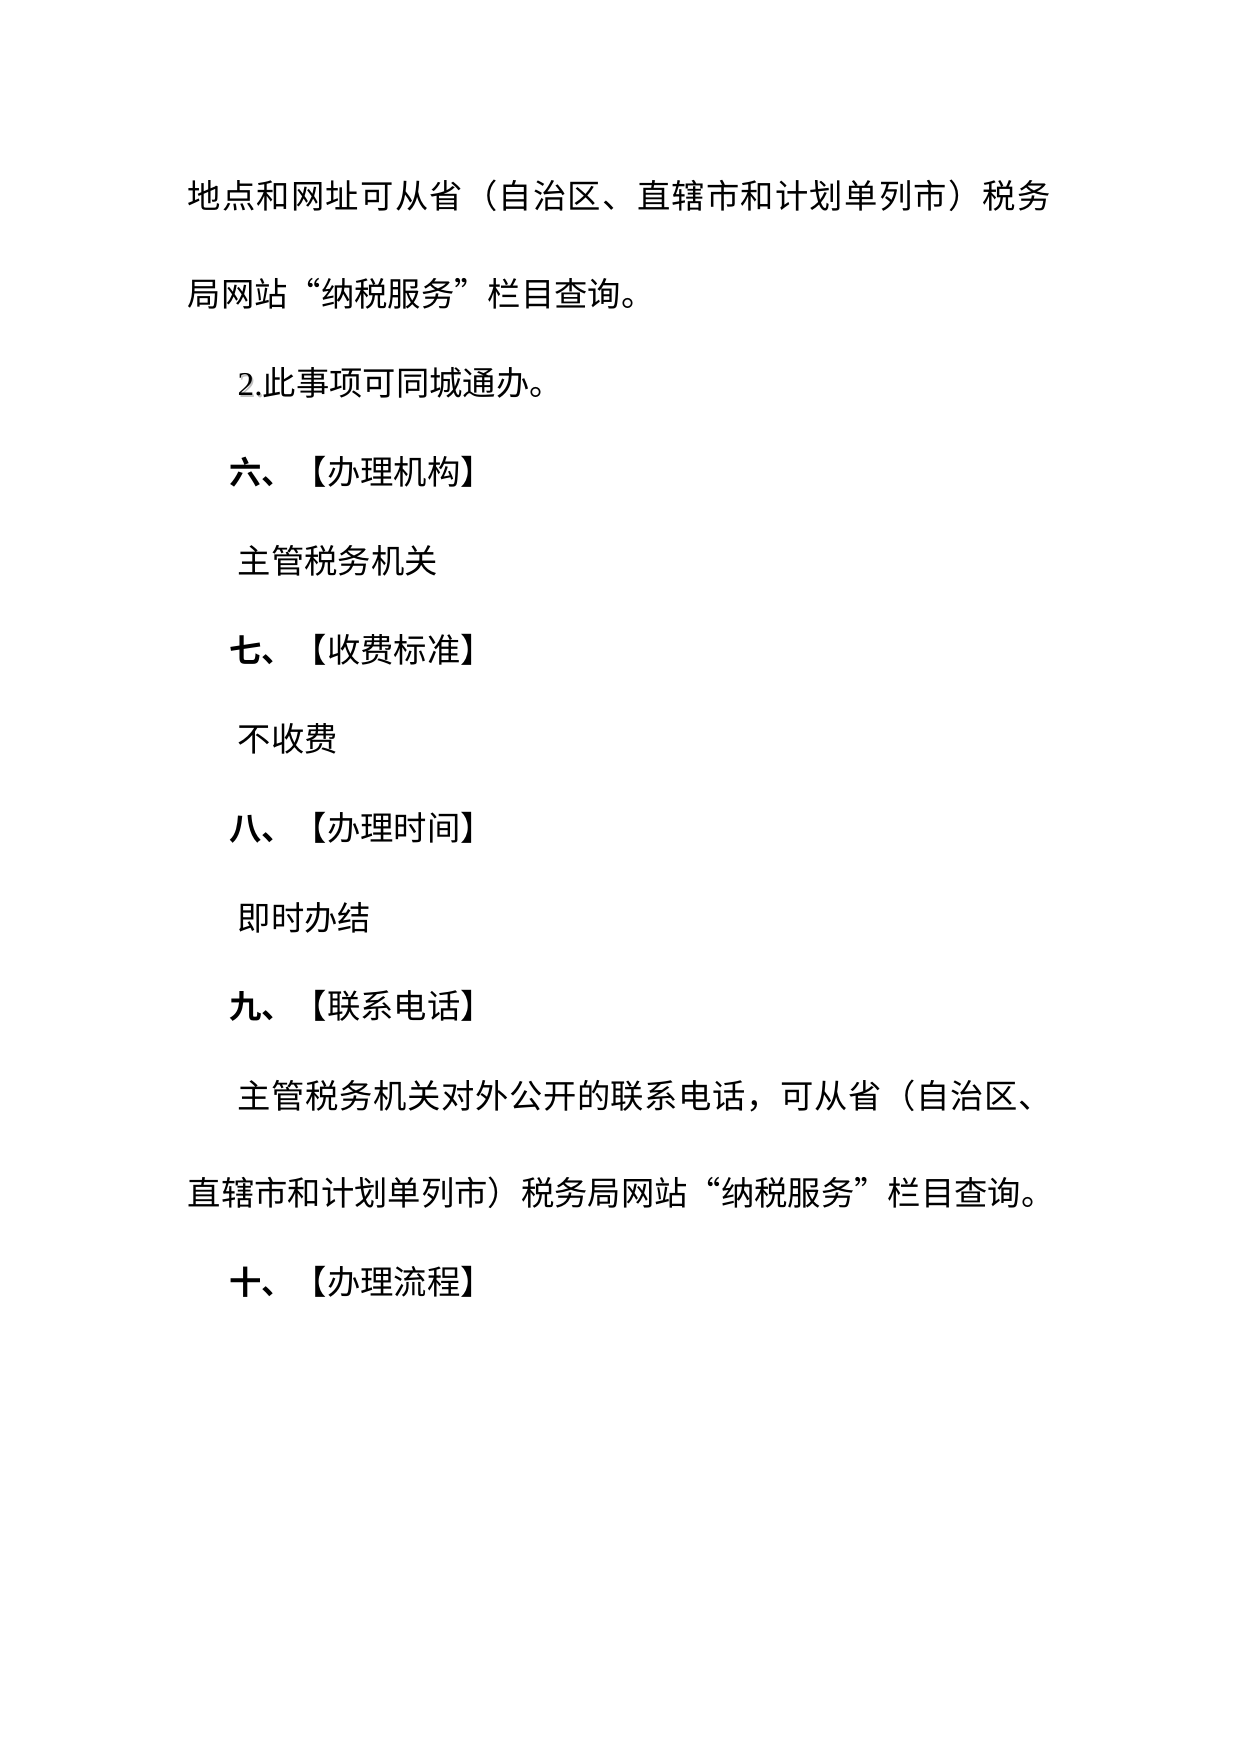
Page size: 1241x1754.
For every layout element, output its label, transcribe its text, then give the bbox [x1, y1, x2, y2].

list 【办理时间】 [187, 794, 1053, 859]
list 【办理流程】 [187, 1248, 1053, 1313]
list 【收费标准】 [187, 616, 1053, 681]
text 即时办结 [187, 883, 1053, 948]
text 不收费 [187, 705, 1053, 770]
text 2.此事项可同城通办。 [187, 348, 1053, 413]
text 主管税务机关 [187, 527, 1053, 592]
list 【联系电话】 [187, 972, 1053, 1037]
list 【办理机构】 [187, 438, 1053, 503]
text 主管税务机关对外公开的联系电话，可从省（自治区、直辖市和计划单列市）税务局网站“纳税服务”栏目查询。 [187, 1061, 1053, 1223]
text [187, 162, 1053, 324]
